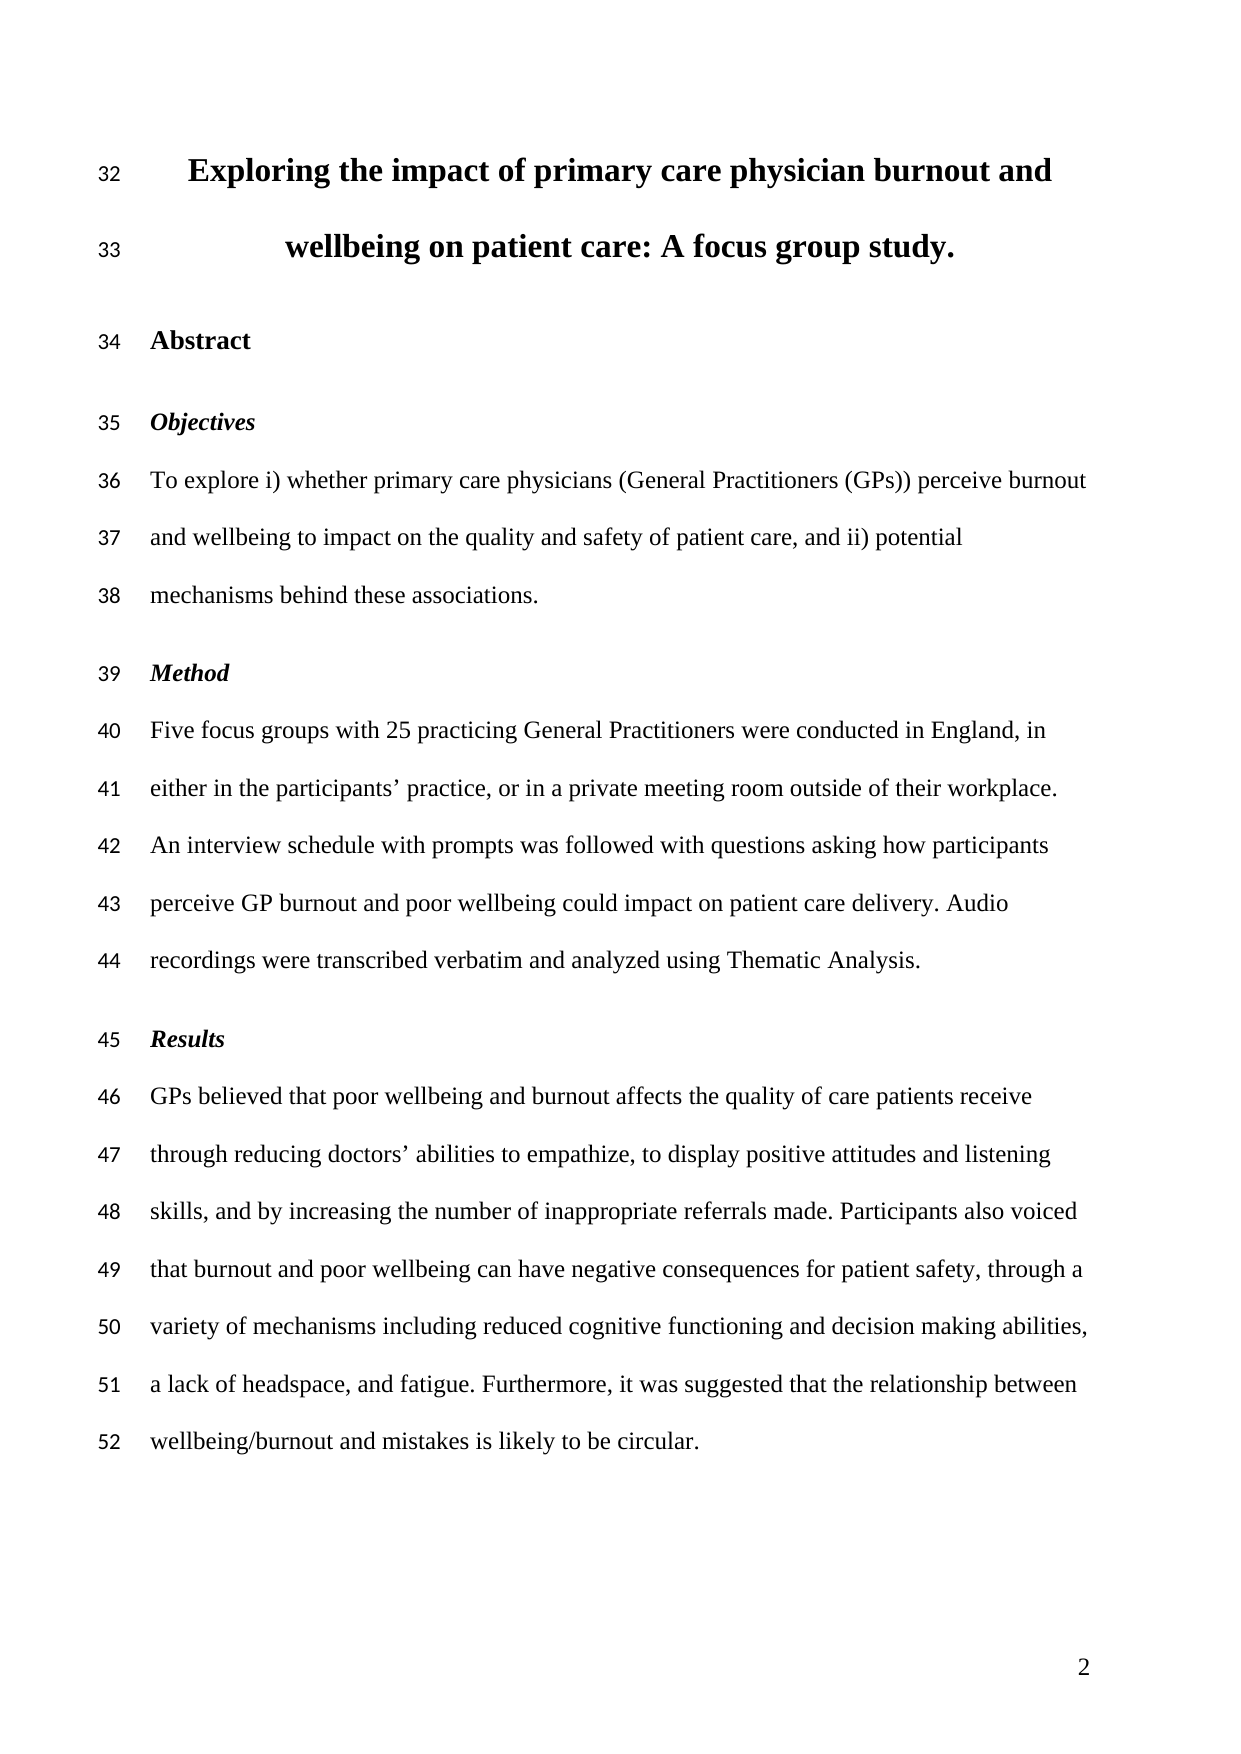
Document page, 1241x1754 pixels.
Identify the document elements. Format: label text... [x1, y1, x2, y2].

text An interview schedule with prompts was followed with questions asking how participants perceive GP burnout and poor wellbeing could impact on patient care delivery. Audio recordings were transcribed verbatim and analyzed using Thematic Analysis. [150, 831, 1090, 974]
text GPs believed that poor wellbeing and burnout affects the quality of care patients receive through reducing doctors’ abilities to empathize, to display positive attitudes and listening skills, and by increasing the number of inappropriate referrals made. Participants also voiced that burnout and poor wellbeing can have negative consequences for patient safety, through a variety of mechanisms including reduced cognitive functioning and decision making abilities, a lack of headspace, and fatigue. Furthermore, it was suggested that the relationship between wellbeing/burnout and mistakes is likely to be circular. [150, 1081, 1090, 1455]
text Exploring the impact of primary care physician burnout and wellbeing on patient care: A focus group study. [150, 150, 1090, 265]
text To explore i) whether primary care physicians (General Practitioners (GPs)) perceive burnout and wellbeing to impact on the quality and safety of patient care, and ii) potential mechanisms behind these associations. [150, 465, 1090, 608]
text Five focus groups with 25 practicing General Practitioners were conducted in England, in either in the participants’ practice, or in a private meeting room outside of their workplace. [150, 716, 1090, 802]
subtitle Method [150, 658, 1090, 687]
text Abstract [150, 324, 1090, 355]
subtitle Objectives [150, 407, 1090, 436]
subtitle Results [150, 1024, 1090, 1053]
